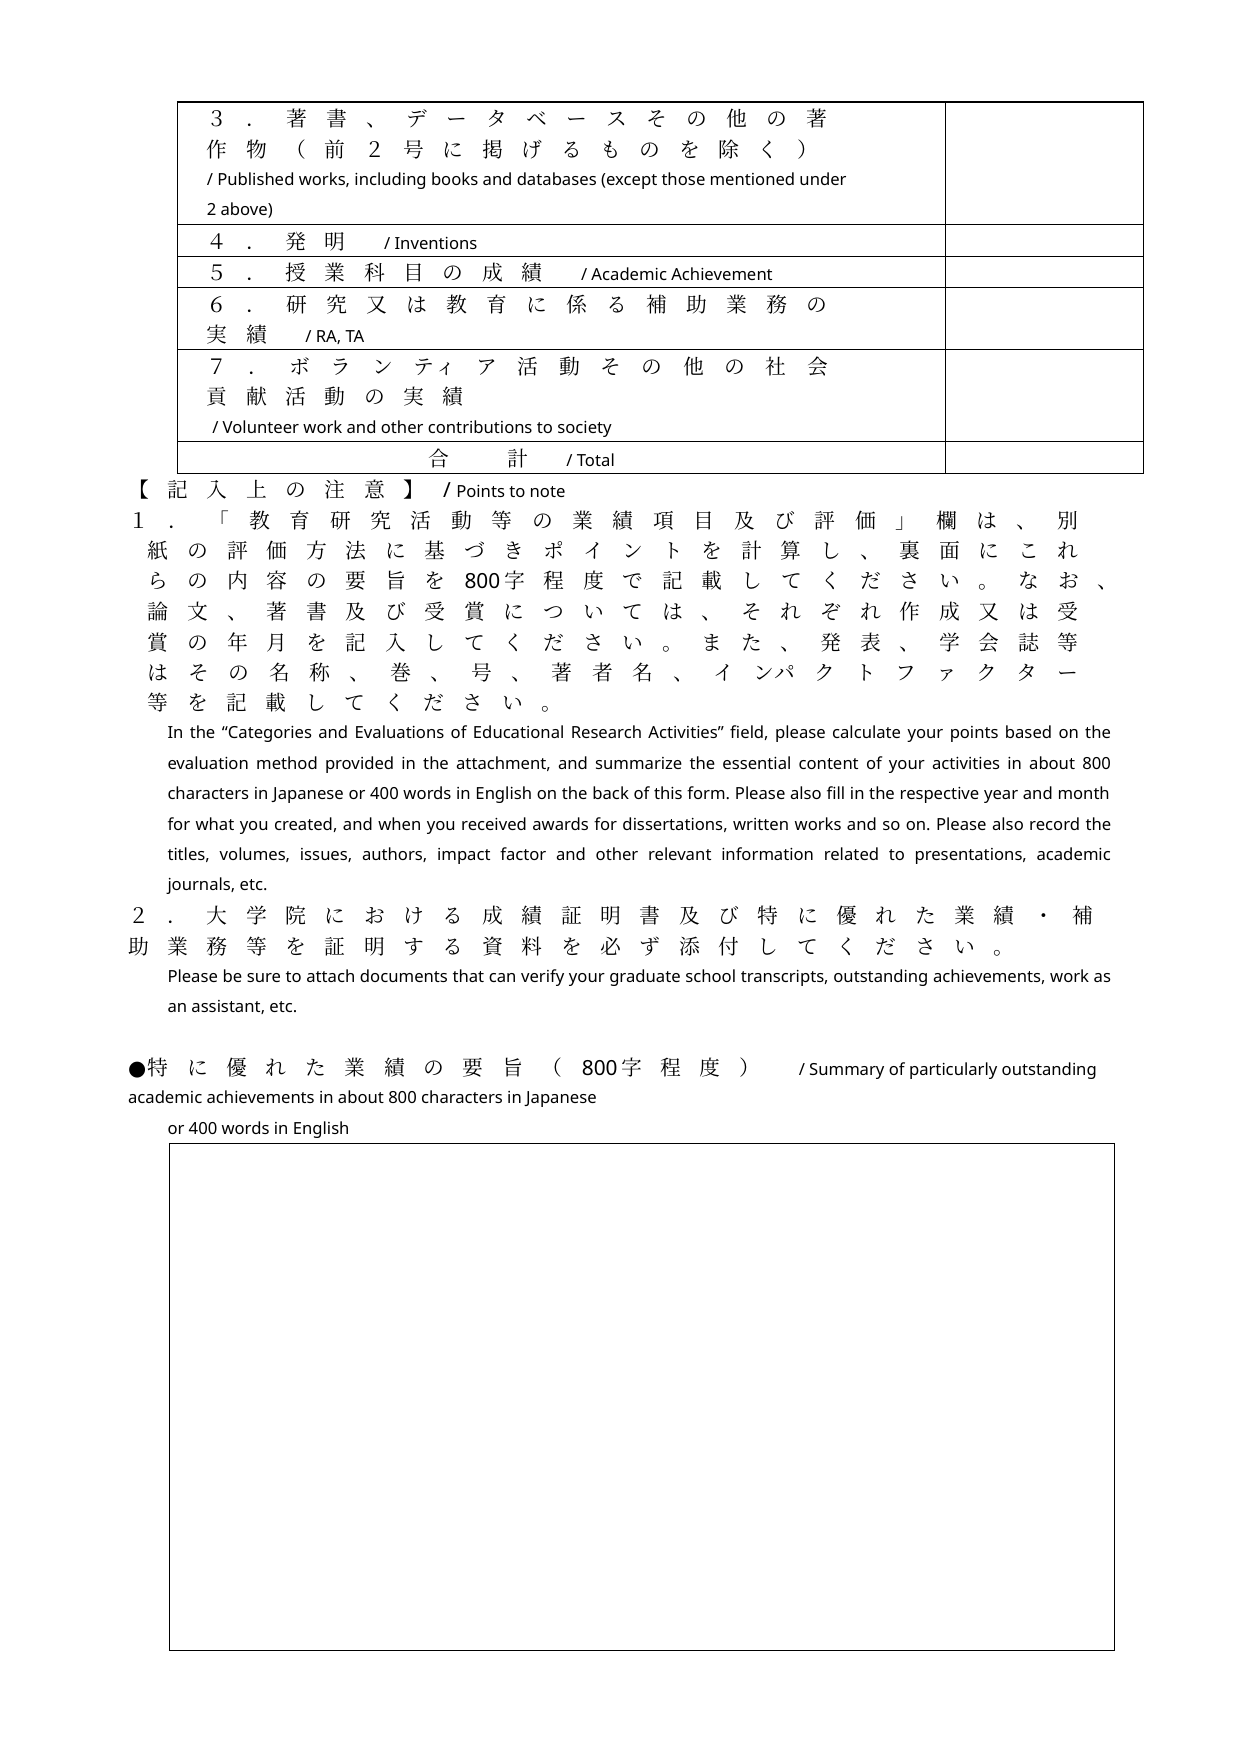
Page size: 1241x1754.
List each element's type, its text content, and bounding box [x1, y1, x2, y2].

table_cell [946, 225, 1143, 256]
table_cell [946, 257, 1143, 287]
table_cell [946, 288, 1143, 349]
table_cell [946, 442, 1143, 473]
table_cell ５．授業科目の成績 / Academic Achievement [178, 257, 945, 287]
text Please be sure to attach documents that can verify your graduate school transcripts, outstanding achievements, work as an assistant, etc. [157, 960, 1112, 1021]
text 【記入上の注意】/ Points to note [128, 474, 1025, 504]
table_cell ７．ボランティア活動その他の社会貢献活動の実績 / Volunteer work and other contributions to society [178, 350, 945, 441]
table_header [170, 1144, 1114, 1650]
table_cell [946, 103, 1143, 224]
text ●特に優れた業績の要旨（800字程度） / Summary of particularly outstanding academic achievements in about 800 characters in Japanese [128, 1052, 1097, 1112]
table_cell ６．研究又は教育に係る補助業務の実績 / RA, TA [178, 288, 945, 349]
table_cell 合 計 / Total [178, 442, 945, 473]
table_cell ３．著書、データベースその他の著作物（前２号に掲げるものを除く） / Published works, including books and databases (except those mentioned under 2 above) [178, 103, 945, 224]
text or 400 words in English [128, 1112, 1097, 1143]
text In the “Categories and Evaluations of Educational Research Activities” field, please calculate your points based on the evaluation method provided in the attachment, and summarize the essential content of your activities in about 800 characters in Japanese or 400 words in English on the back of this form. Please also fill in the respective year and month for what you created, and when you received awards for dissertations, written works and so on. Please also record the titles, volumes, issues, authors, impact factor and other relevant information related to presentations, academic journals, etc. [157, 717, 1112, 899]
table_cell ４．発明 / Inventions [178, 225, 945, 256]
text １．「教育研究活動等の業績項目及び評価」欄は、別紙の評価方法に基づきポイントを計算し、裏面にこれらの内容の要旨を800字程度で記載してください。なお、論文、著書及び受賞については、それぞれ作成又は受賞の年月を記入してください。また、発表、学会誌等はその名称、巻、号、著者名、インパクトファクター等を記載してください。 [128, 504, 1098, 717]
text ２．大学院における成績証明書及び特に優れた業績・補助業務等を証明する資料を必ず添付してください。 [128, 899, 1112, 960]
table_cell [946, 350, 1143, 441]
